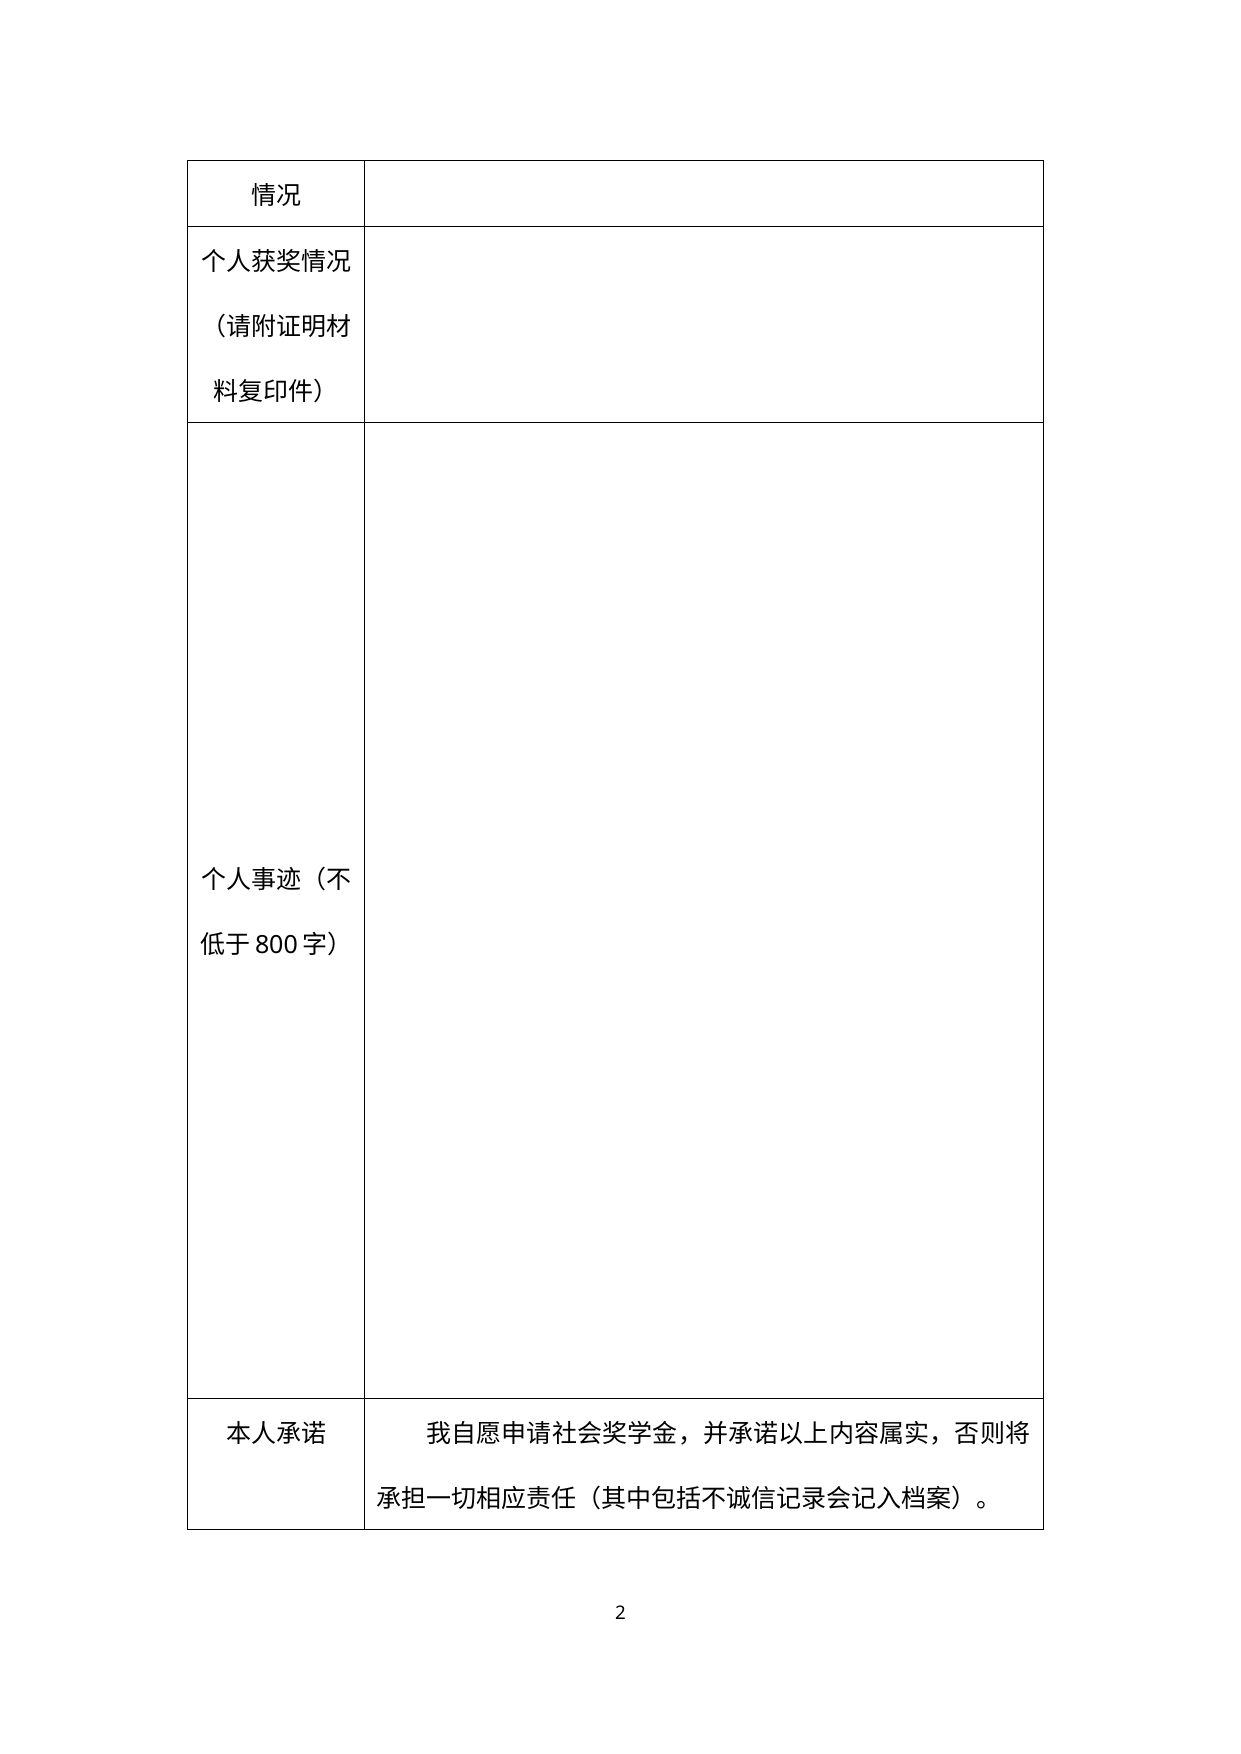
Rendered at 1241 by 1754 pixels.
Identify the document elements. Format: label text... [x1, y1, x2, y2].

table_cell [365, 161, 1043, 226]
table_cell 个人获奖情况（请附证明材料复印件） [188, 227, 364, 422]
table_cell 个人事迹（不低于800字） [188, 423, 364, 1398]
table_cell [365, 227, 1043, 422]
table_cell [365, 1399, 1043, 1529]
table_cell [365, 423, 1043, 1398]
table_cell 其他社会活动情况 [188, 161, 364, 226]
table_cell 本人承诺 [188, 1399, 364, 1529]
